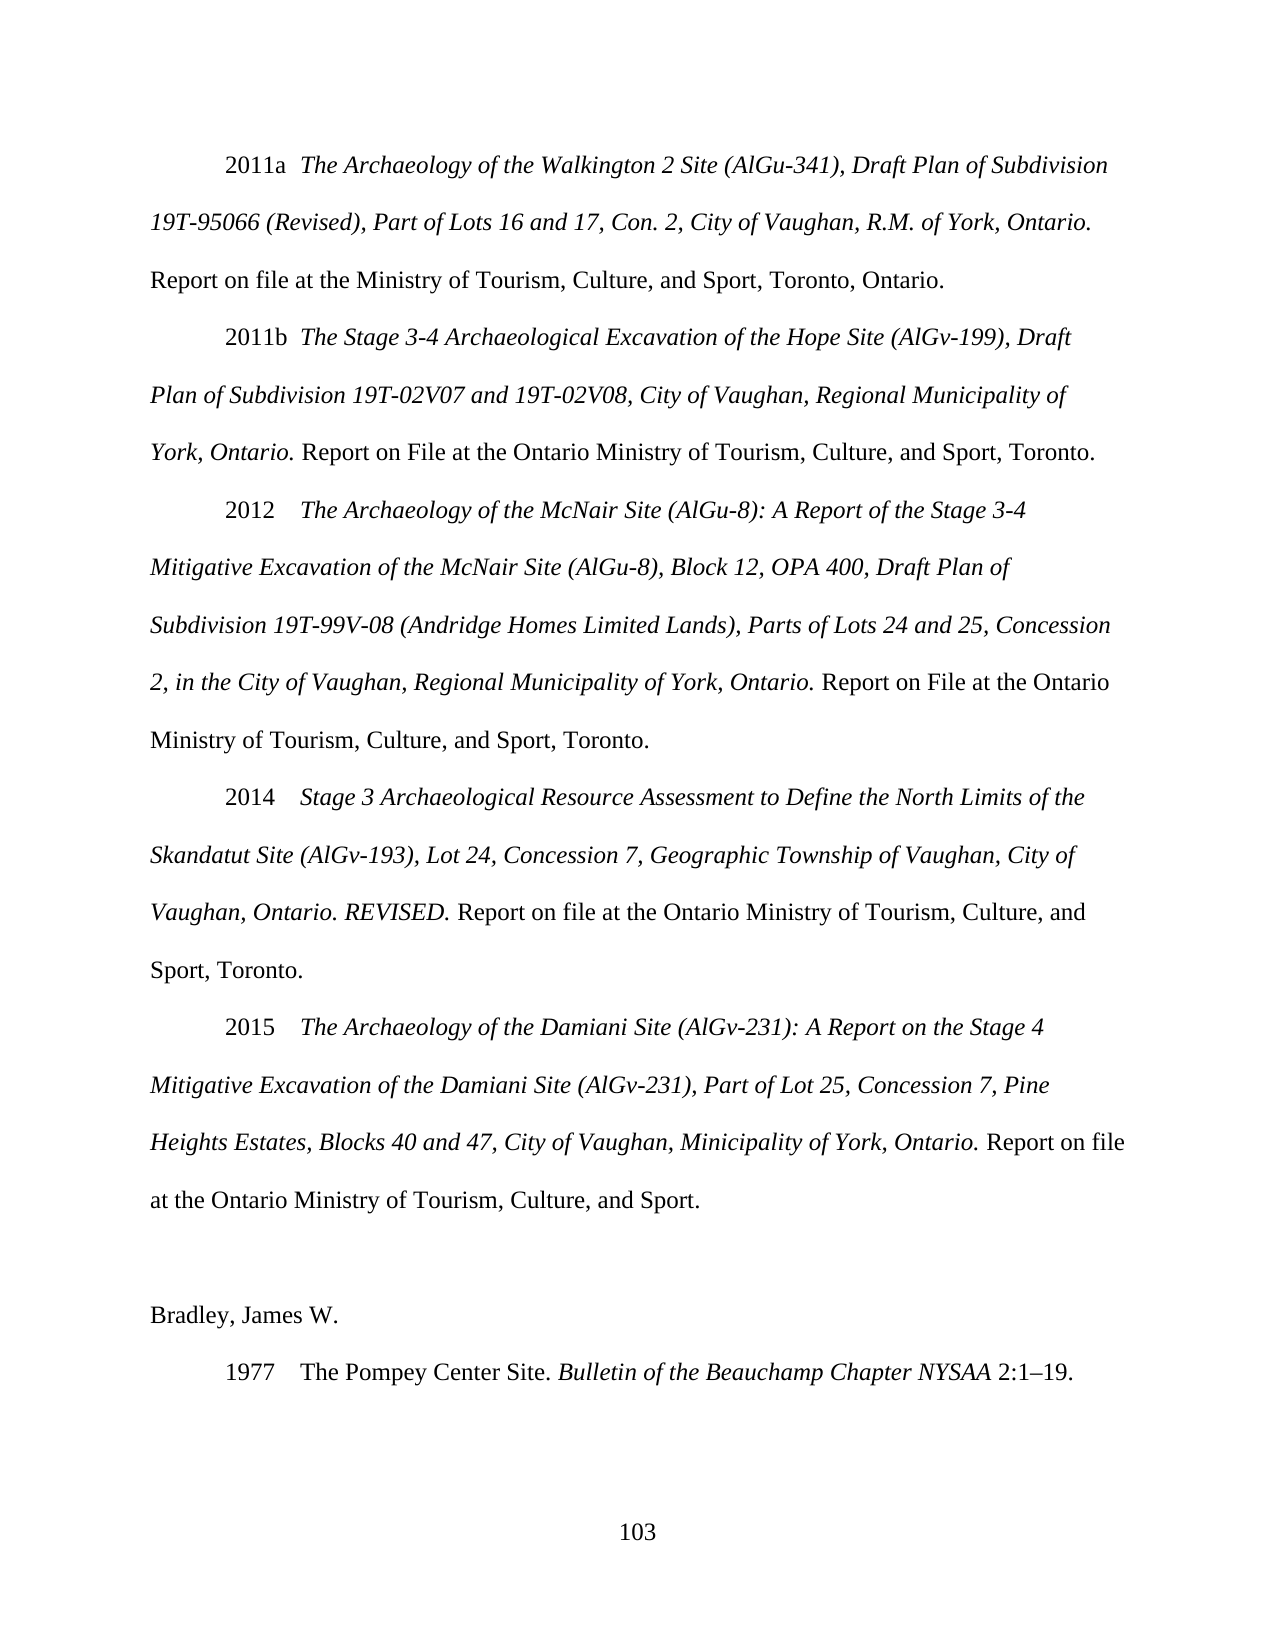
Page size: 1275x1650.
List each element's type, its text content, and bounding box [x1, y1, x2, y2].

text 2012 The Archaeology of the McNair Site (AlGu-8): A Report of the Stage 3-4 Mitigative Excavation of the McNair Site (AlGu-8), Block 12, OPA 400, Draft Plan of Subdivision 19T-99V-08 (Andridge Homes Limited Lands), Parts of Lots 24 and 25, Concession 2, in the City of Vaughan, Regional Municipality of York, Ontario. Report on File at the Ontario Ministry of Tourism, Culture, and Sport, Toronto. [150, 495, 1125, 754]
text 2014 Stage 3 Archaeological Resource Assessment to Define the North Limits of the Skandatut Site (AlGv-193), Lot 24, Concession 7, Geographic Township of Vaughan, City of Vaughan, Ontario. REVISED. Report on file at the Ontario Ministry of Tourism, Culture, and Sport, Toronto. [150, 782, 1125, 984]
text 2011a The Archaeology of the Walkington 2 Site (AlGu-341), Draft Plan of Subdivision 19T-95066 (Revised), Part of Lots 16 and 17, Con. 2, City of Vaughan, R.M. of York, Ontario. Report on file at the Ministry of Tourism, Culture, and Sport, Toronto, Ontario. [150, 150, 1125, 294]
text Bradley, James W. [150, 1300, 1125, 1329]
text 2011b The Stage 3-4 Archaeological Excavation of the Hope Site (AlGv-199), Draft Plan of Subdivision 19T-02V07 and 19T-02V08, City of Vaughan, Regional Municipality of York, Ontario. Report on File at the Ontario Ministry of Tourism, Culture, and Sport, Toronto. [150, 322, 1125, 466]
text 2015 The Archaeology of the Damiani Site (AlGv-231): A Report on the Stage 4 Mitigative Excavation of the Damiani Site (AlGv-231), Part of Lot 25, Concession 7, Pine Heights Estates, Blocks 40 and 47, City of Vaughan, Minicipality of York, Ontario. Report on file at the Ontario Ministry of Tourism, Culture, and Sport. [150, 1012, 1125, 1214]
text 1977 The Pompey Center Site. Bulletin of the Beauchamp Chapter NYSAA 2:1–19. [150, 1357, 1125, 1386]
